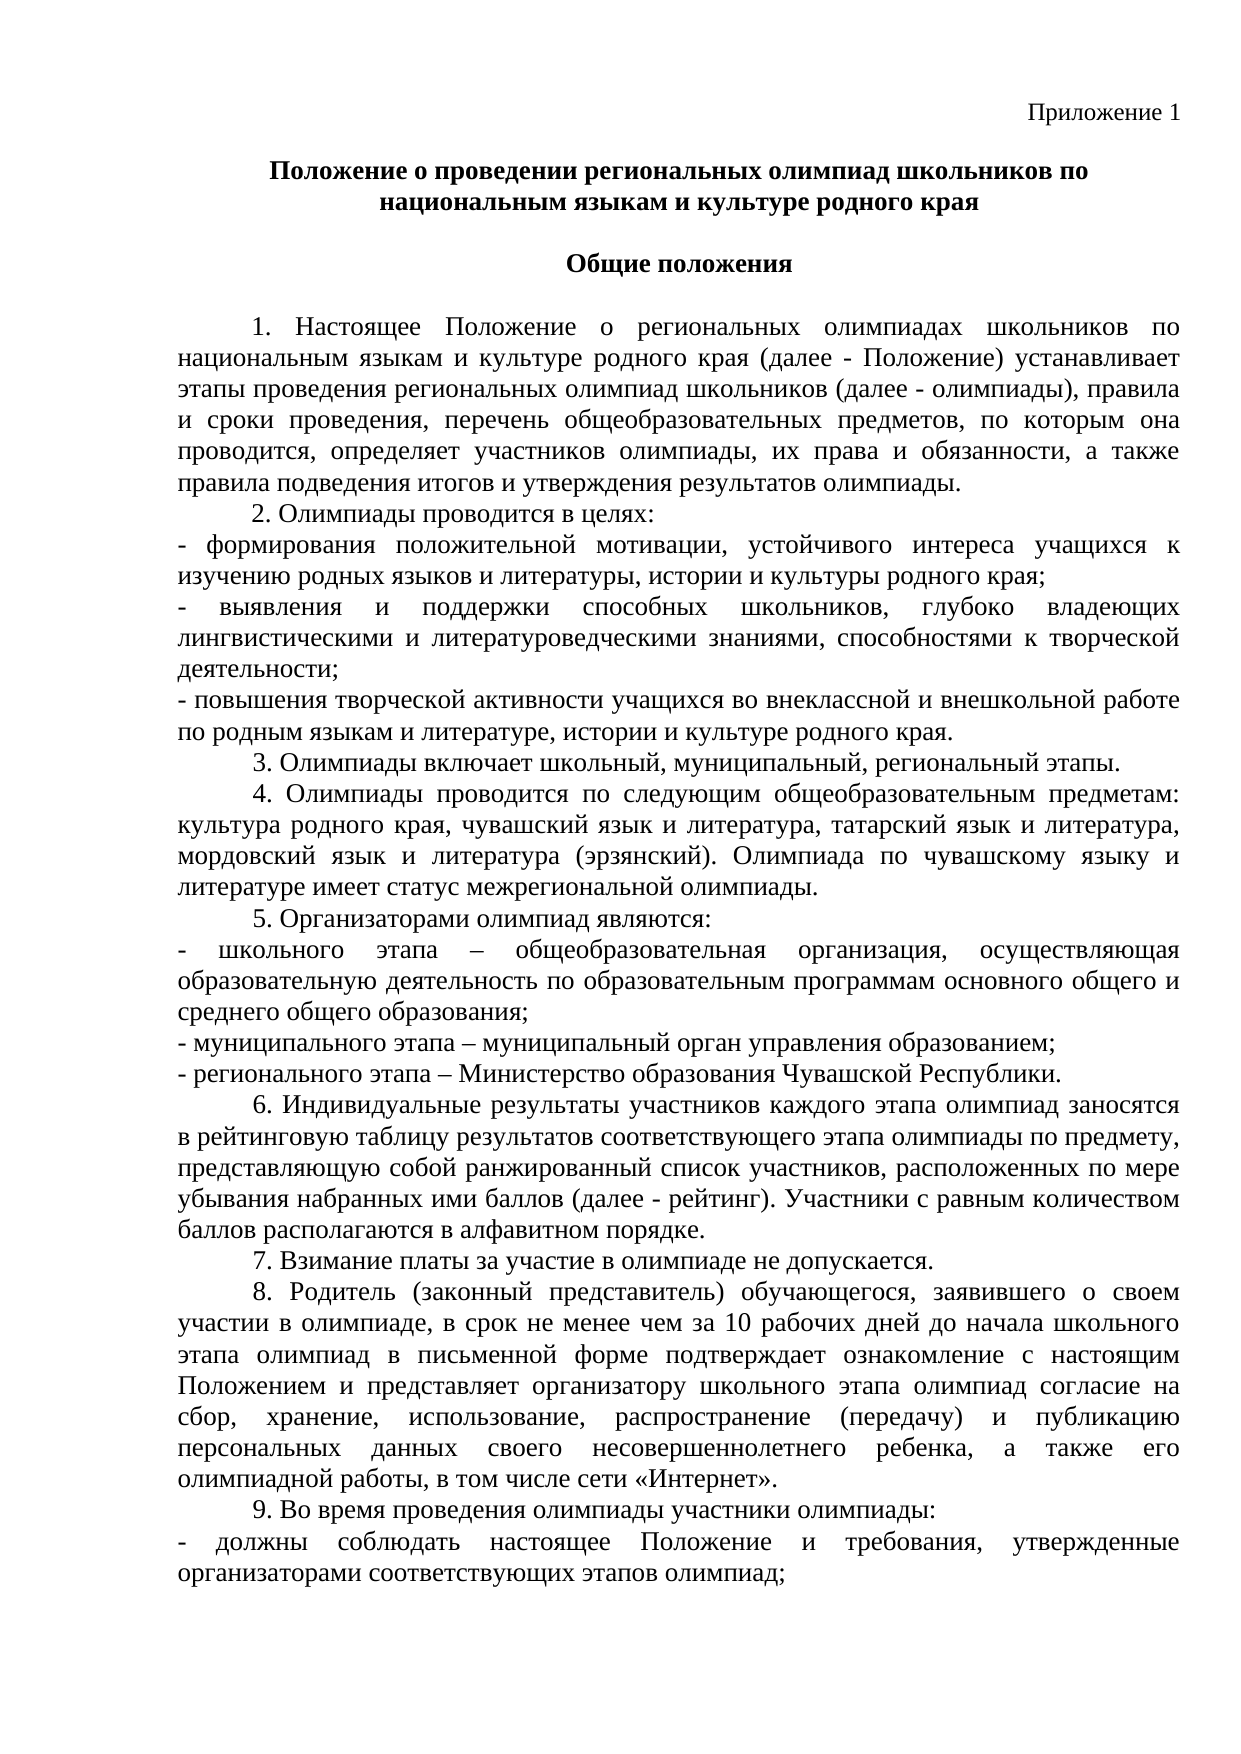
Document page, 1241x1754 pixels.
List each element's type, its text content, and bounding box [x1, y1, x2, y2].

text Положение о проведении региональных олимпиад школьников по национальным языкам и культуре родного края [177, 154, 1181, 216]
text - регионального этапа – Министерство образования Чувашской Республики. [177, 1057, 1181, 1088]
text - выявления и поддержки способных школьников, глубоко владеющих лингвистическими и литературоведческими знаниями, способностями к творческой деятельности; [177, 590, 1181, 684]
text 6. Индивидуальные результаты участников каждого этапа олимпиад заносятся в рейтинговую таблицу результатов соответствующего этапа олимпиады по предмету, представляющую собой ранжированный список участников, расположенных по мере убывания набранных ими баллов (далее - рейтинг). Участники с равным количеством баллов располагаются в алфавитном порядке. [177, 1088, 1181, 1244]
text 2. Олимпиады проводится в целях: [177, 497, 1181, 528]
text - формирования положительной мотивации, устойчивого интереса учащихся к изучению родных языков и литературы, истории и культуры родного края; [177, 528, 1181, 590]
text 1. Настоящее Положение о региональных олимпиадах школьников по национальным языкам и культуре родного края (далее - Положение) устанавливает этапы проведения региональных олимпиад школьников (далее - олимпиады), правила и сроки проведения, перечень общеобразовательных предметов, по которым она проводится, определяет участников олимпиады, их права и обязанности, а также правила подведения итогов и утверждения результатов олимпиады. [177, 310, 1181, 497]
text 8. Родитель (законный представитель) обучающегося, заявившего о своем участии в олимпиаде, в срок не менее чем за 10 рабочих дней до начала школьного этапа олимпиад в письменной форме подтверждает ознакомление с настоящим Положением и представляет организатору школьного этапа олимпиад согласие на сбор, хранение, использование, распространение (передачу) и публикацию персональных данных своего несовершеннолетнего ребенка, а также его олимпиадной работы, в том числе сети «Интернет». [177, 1275, 1181, 1493]
text - должны соблюдать настоящее Положение и требования, утвержденные организаторами соответствующих этапов олимпиад; [177, 1524, 1181, 1587]
text - муниципального этапа – муниципальный орган управления образованием; [177, 1026, 1181, 1057]
text 7. Взимание платы за участие в олимпиаде не допускается. [177, 1244, 1181, 1275]
text Общие положения [177, 248, 1181, 279]
text - школьного этапа – общеобразовательная организация, осуществляющая образовательную деятельность по образовательным программам основного общего и среднего общего образования; [177, 933, 1181, 1026]
text 5. Организаторами олимпиад являются: [177, 902, 1181, 933]
text 4. Олимпиады проводится по следующим общеобразовательным предметам: культура родного края, чувашский язык и литература, татарский язык и литература, мордовский язык и литература (эрзянский). Олимпиада по чувашскому языку и литературе имеет статус межрегиональной олимпиады. [177, 777, 1181, 902]
text 3. Олимпиады включает школьный, муниципальный, региональный этапы. [177, 746, 1181, 777]
text Приложение 1 [767, 97, 1181, 125]
text - повышения творческой активности учащихся во внеклассной и внешкольной работе по родным языкам и литературе, истории и культуре родного края. [177, 684, 1181, 746]
text 9. Во время проведения олимпиады участники олимпиады: [177, 1493, 1181, 1524]
